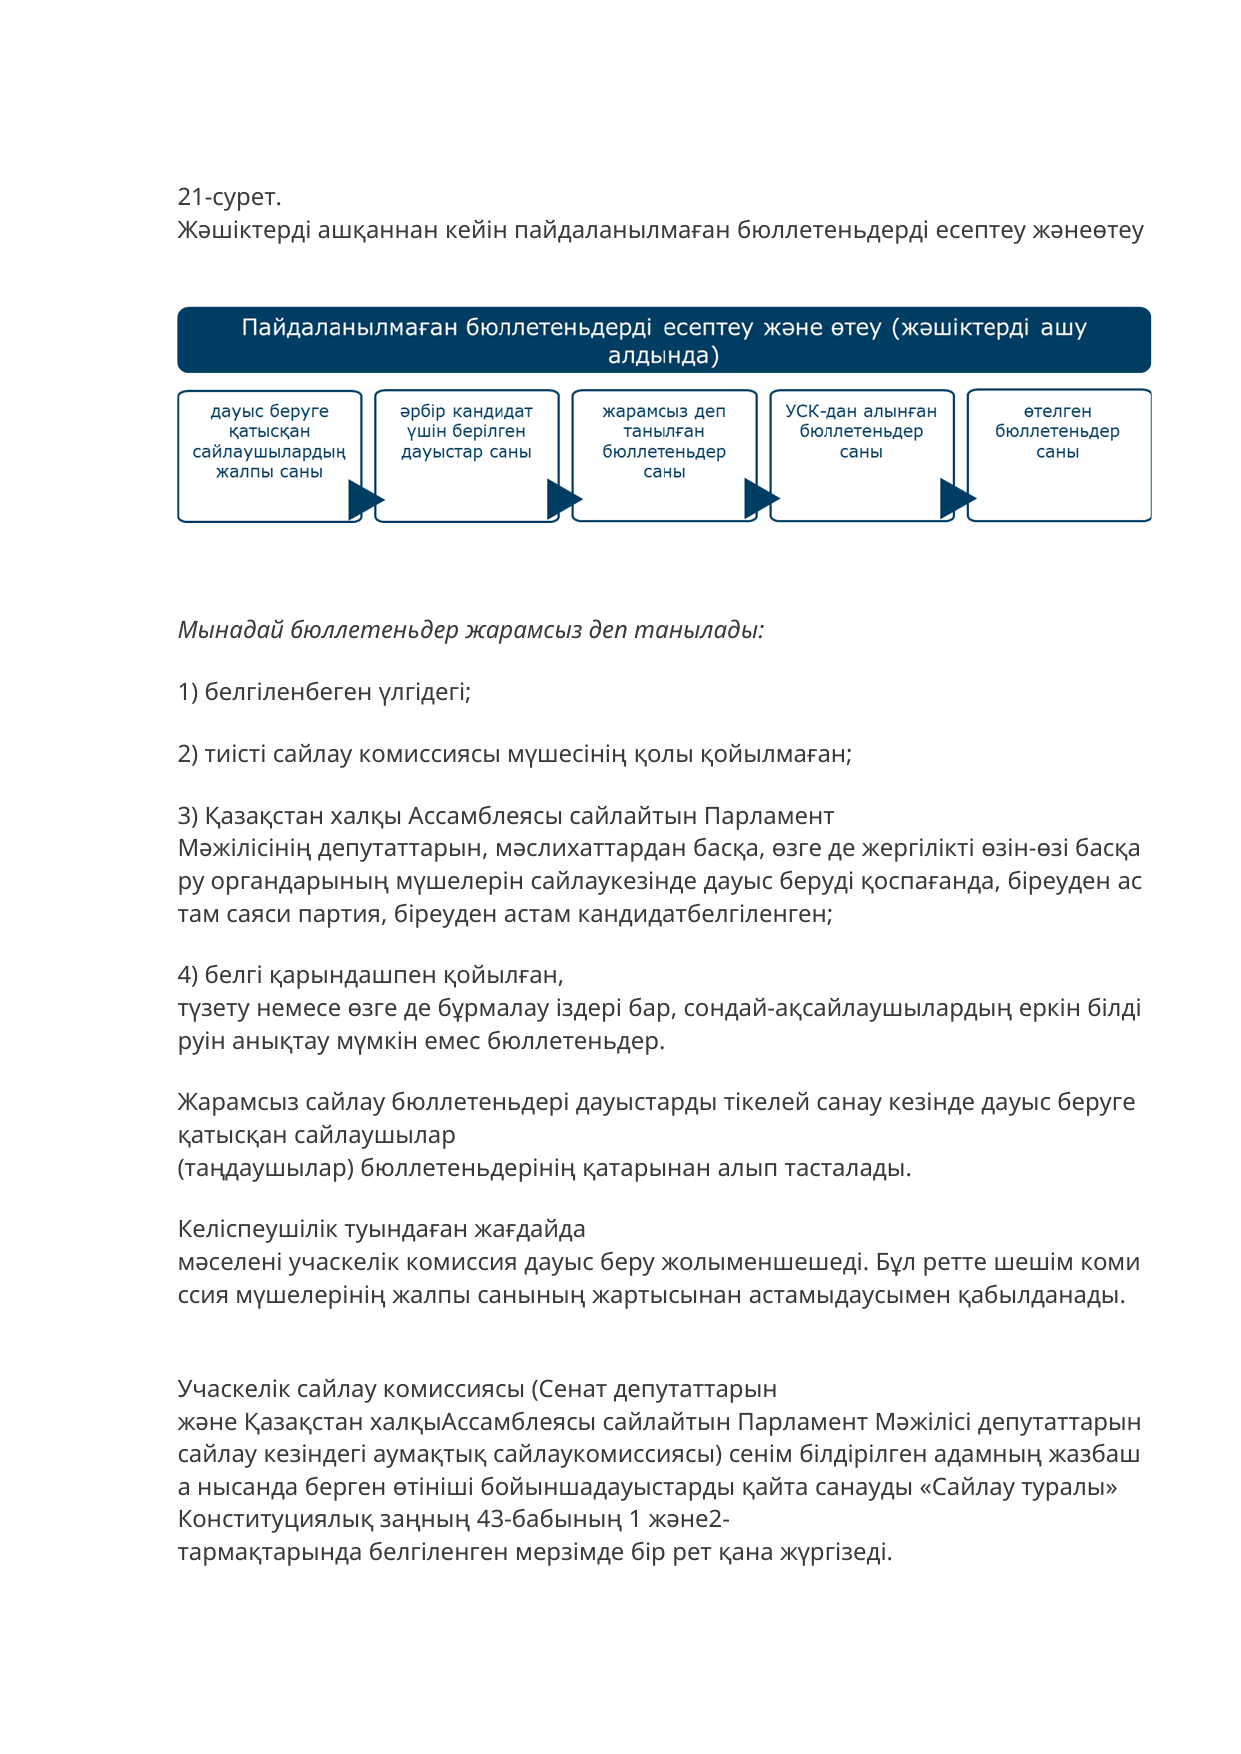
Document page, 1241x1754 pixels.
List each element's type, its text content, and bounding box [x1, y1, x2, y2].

text 4) белгi қарындашпен қойылған, түзету немесе өзге де бұрмалау iздерi бар, сондай-ақсайлаушылардың еркiн бiлдiруiн анықтау мүмкiн емес бюллетеньдер. [177, 958, 1152, 1056]
text 21-сурет. Жәшіктерді ашқаннан кейін пайдаланылмаған бюллетеньдерді есептеу жәнеөтеу [177, 180, 1152, 245]
text Келiспеушiлiк туындаған жағдайда мәселенi учаскелiк комиссия дауыс беру жолыменшешедi. Бұл ретте шешiм комиссия мүшелерiнiң жалпы санының жартысынан астамыдаусымен қабылданады. [177, 1212, 1152, 1343]
text 2) тиiстi сайлау комиссиясы мүшесiнiң қолы қойылмаған; [177, 737, 1152, 769]
text 3) Қазақстан халқы Ассамблеясы сайлайтын Парламент Мәжілісінің депутаттарын, мәслихаттардан басқа, өзге де жергілікті өзін-өзі басқару органдарының мүшелерін сайлаукезінде дауыс беруді қоспағанда, біреуден астам саяси партия, біреуден астам кандидатбелгіленген; [177, 799, 1152, 929]
text 1) белгiленбеген үлгiдегi; [177, 675, 1152, 708]
text Мынадай бюллетеньдер жарамсыз деп танылады: [177, 613, 1152, 646]
picture [177, 306, 1152, 523]
text Учаскелік сайлау комиссиясы (Сенат депутаттарын және Қазақстан халқыАссамблеясы сайлайтын Парламент Мәжілісі депутаттарын сайлау кезіндегі аумақтық сайлаукомиссиясы) сенім білдірілген адамның жазбаша нысанда берген өтініші бойыншадауыстарды қайта санауды «Сайлау туралы» Конституциялық заңның 43-бабының 1 және2-тармақтарында белгіленген мерзімде бір рет қана жүргізеді. [177, 1372, 1152, 1567]
text Жарамсыз сайлау бюллетеньдері дауыстарды тікелей санау кезінде дауыс беруге қатысқан сайлаушылар (таңдаушылар) бюллетеньдерінің қатарынан алып тасталады. [177, 1085, 1152, 1183]
